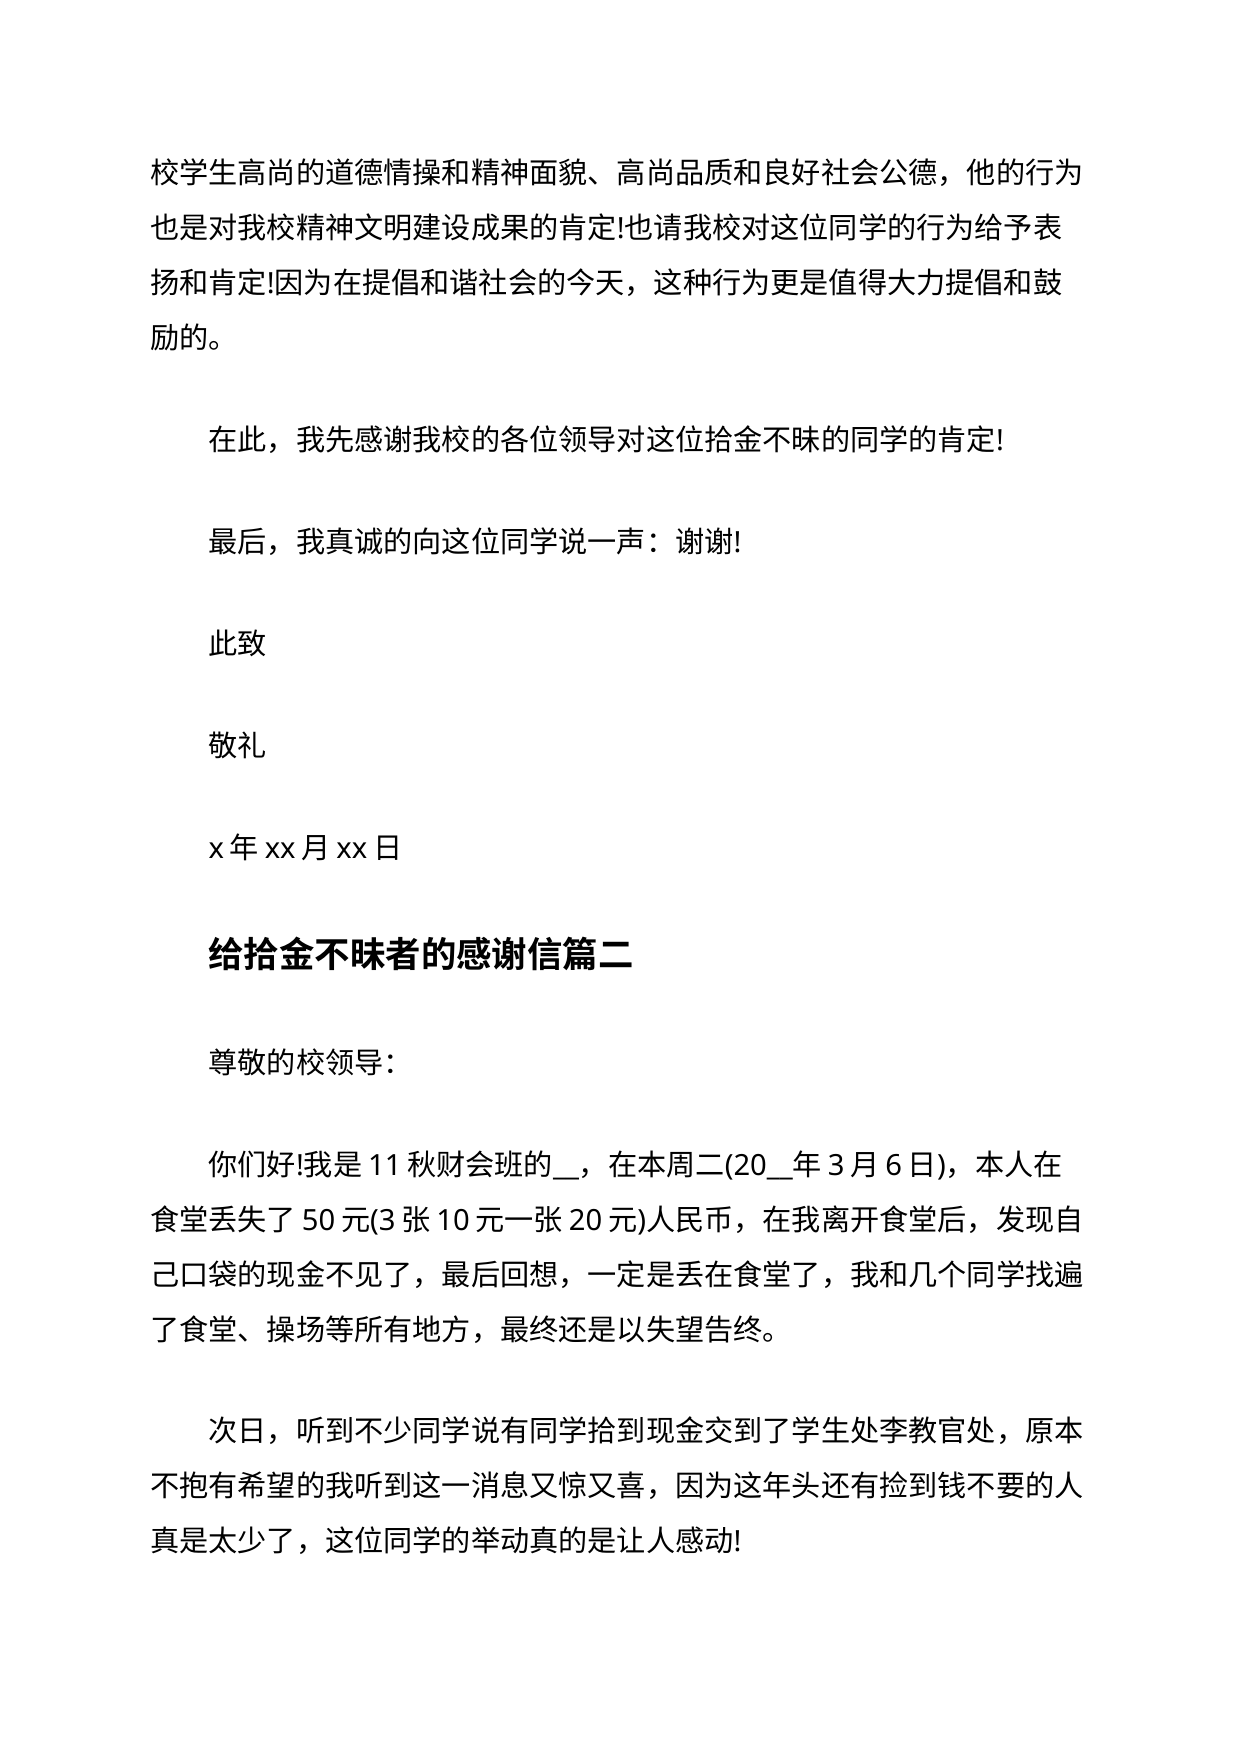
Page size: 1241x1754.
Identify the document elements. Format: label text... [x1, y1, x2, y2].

text 你们好!我是11秋财会班的__，在本周二(20__年3月6日)，本人在食堂丢失了50元(3张10元一张20元)人民币，在我离开食堂后，发现自己口袋的现金不见了，最后回想，一定是丢在食堂了，我和几个同学找遍了食堂、操场等所有地方，最终还是以失望告终。 [150, 1141, 1090, 1348]
text x年xx月xx日 [150, 824, 1090, 867]
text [150, 150, 1090, 357]
text 最后，我真诚的向这位同学说一声：谢谢! [150, 519, 1090, 561]
text 给拾金不昧者的感谢信篇二 [150, 926, 1090, 977]
text 次日，听到不少同学说有同学拾到现金交到了学生处李教官处，原本不抱有希望的我听到这一消息又惊又喜，因为这年头还有捡到钱不要的人真是太少了，这位同学的举动真的是让人感动! [150, 1408, 1090, 1560]
text 敬礼 [150, 722, 1090, 765]
text 此致 [150, 621, 1090, 663]
text 尊敬的校领导： [150, 1039, 1090, 1082]
text 在此，我先感谢我校的各位领导对这位拾金不昧的同学的肯定! [150, 417, 1090, 459]
